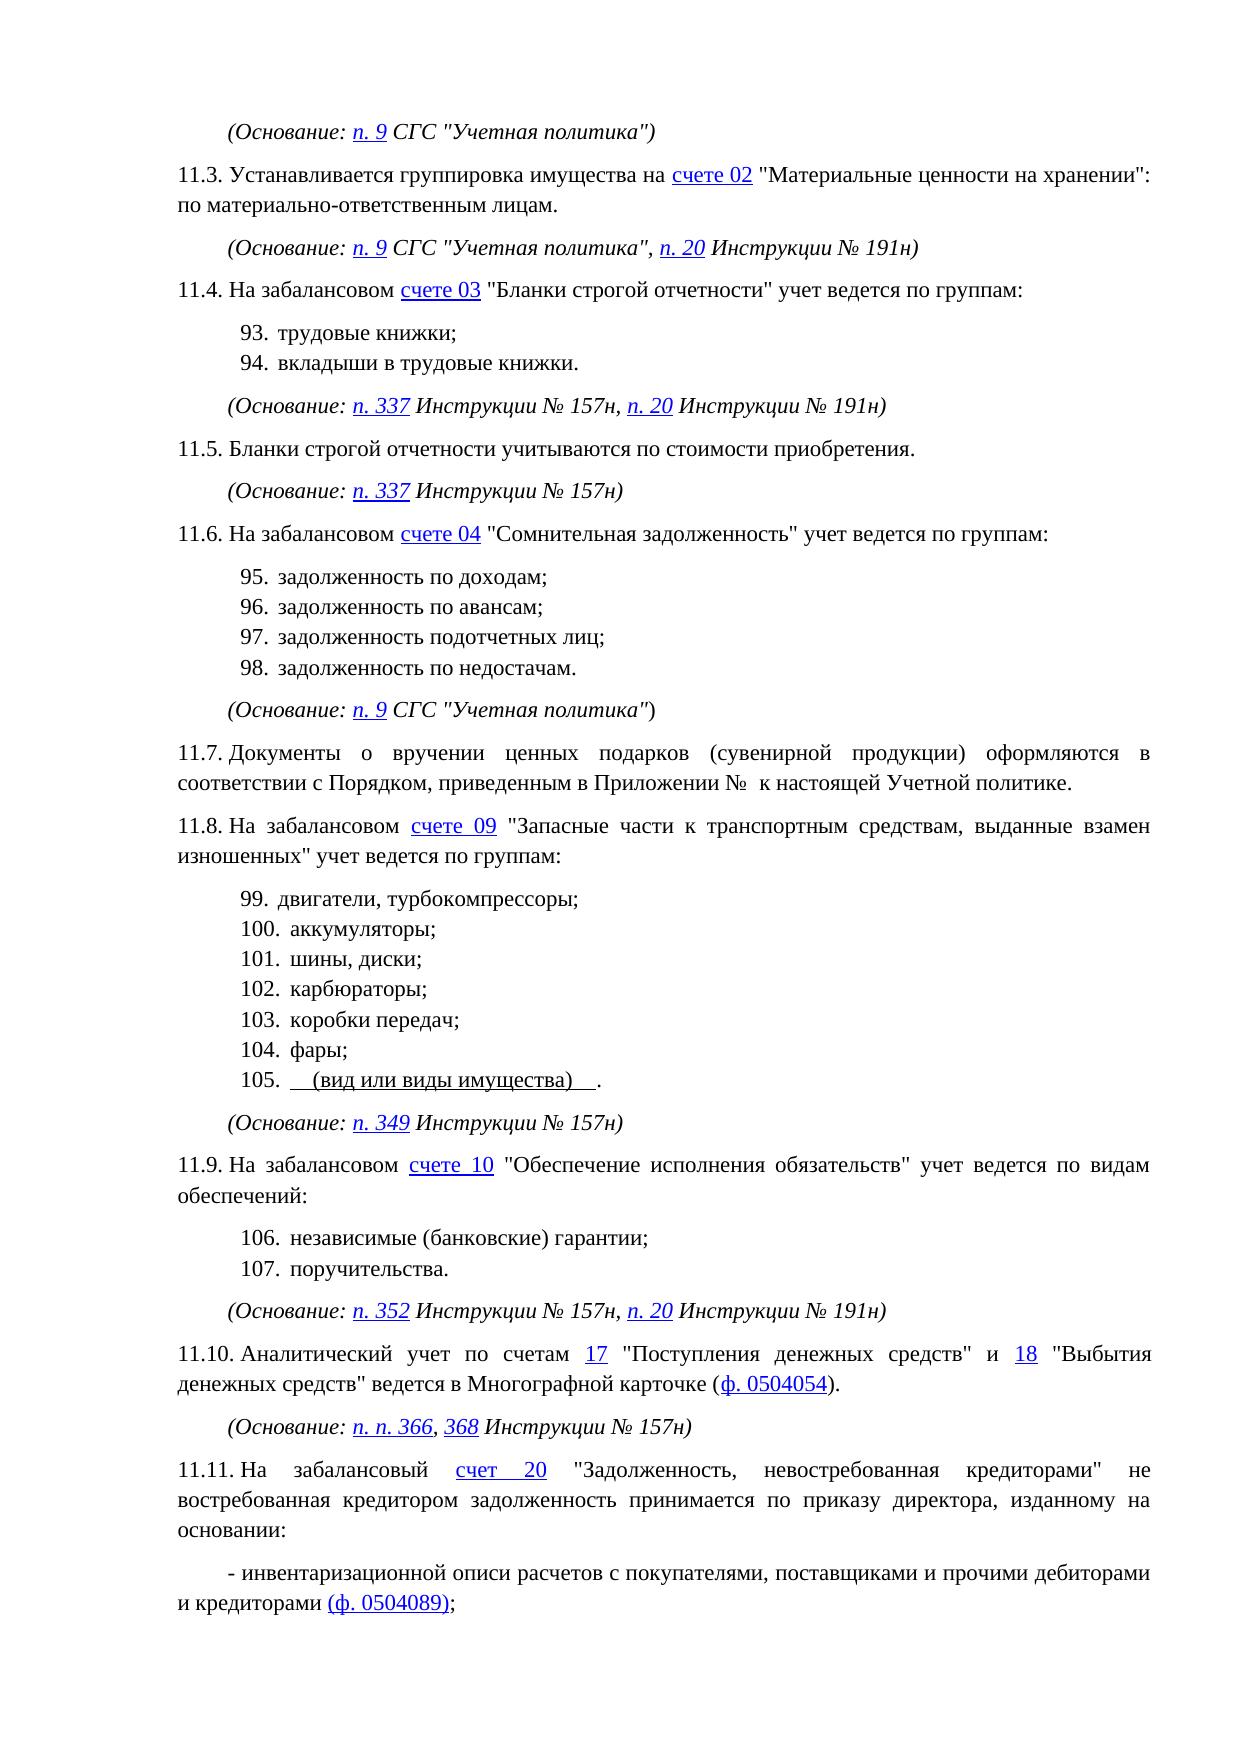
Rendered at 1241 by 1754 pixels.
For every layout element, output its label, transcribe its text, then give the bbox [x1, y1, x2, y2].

subtitle На забалансовом счете 04 "Сомнительная задолженность" учет ведется по группам: [177, 520, 1152, 547]
list двигатели, турбокомпрессоры; [240, 885, 1152, 911]
list коробки передач; [240, 1006, 1152, 1032]
list поручительства. [240, 1254, 1152, 1281]
list задолженность по доходам; [240, 563, 1152, 589]
text (Основание: п. 352 Инструкции № 157н, п. 20 Инструкции № 191н) [177, 1297, 1152, 1324]
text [177, 118, 1152, 144]
list карбюраторы; [240, 975, 1152, 1002]
list вкладыши в трудовые книжки. [240, 349, 1152, 376]
subtitle На забалансовом счете 03 "Бланки строгой отчетности" учет ведется по группам: [177, 276, 1152, 303]
text (Основание: п. 9 СГС "Учетная политика") [177, 696, 1152, 723]
list (вид или виды имущества) . [240, 1066, 1152, 1092]
subtitle Бланки строгой отчетности учитываются по стоимости приобретения. [177, 435, 1152, 461]
list задолженность по авансам; [240, 593, 1152, 619]
subtitle Документы о вручении ценных подарков (сувенирной продукции) оформляются в соответствии с Порядком, приведенным в Приложении № 13 к настоящей Учетной политике. [177, 739, 1152, 796]
subtitle На забалансовом счете 09 "Запасные части к транспортным средствам, выданные взамен изношенных" учет ведется по группам: [177, 812, 1152, 868]
text - инвентаризационной описи расчетов с покупателями, поставщиками и прочими дебиторами и кредиторами (ф. 0504089); [177, 1559, 1152, 1615]
list фары; [240, 1036, 1152, 1062]
list трудовые книжки; [240, 319, 1152, 346]
list шины, диски; [240, 945, 1152, 972]
text (Основание: п. 349 Инструкции № 157н) [177, 1109, 1152, 1135]
list аккумуляторы; [240, 915, 1152, 941]
list задолженность по недостачам. [240, 653, 1152, 680]
text (Основание: п. 9 СГС "Учетная политика", п. 20 Инструкции № 191н) [177, 234, 1152, 260]
text (Основание: п. п. 366, 368 Инструкции № 157н) [177, 1413, 1152, 1439]
subtitle На забалансовом счете 10 "Обеспечение исполнения обязательств" учет ведется по видам обеспечений: [177, 1151, 1152, 1208]
subtitle На забалансовый счет 20 "Задолженность, невостребованная кредиторами" не востребованная кредитором задолженность принимается по приказу директора, изданному на основании: [177, 1456, 1152, 1542]
text (Основание: п. 337 Инструкции № 157н, п. 20 Инструкции № 191н) [177, 392, 1152, 418]
text (Основание: п. 337 Инструкции № 157н) [177, 477, 1152, 504]
list независимые (банковские) гарантии; [240, 1224, 1152, 1251]
subtitle Аналитический учет по счетам 17 "Поступления денежных средств" и 18 "Выбытия денежных средств" ведется в Многографной карточке (ф. 0504054). [177, 1340, 1152, 1397]
subtitle Устанавливается группировка имущества на счете 02 "Материальные ценности на хранении": по материально-ответственным лицам. [177, 161, 1152, 217]
list задолженность подотчетных лиц; [240, 623, 1152, 650]
